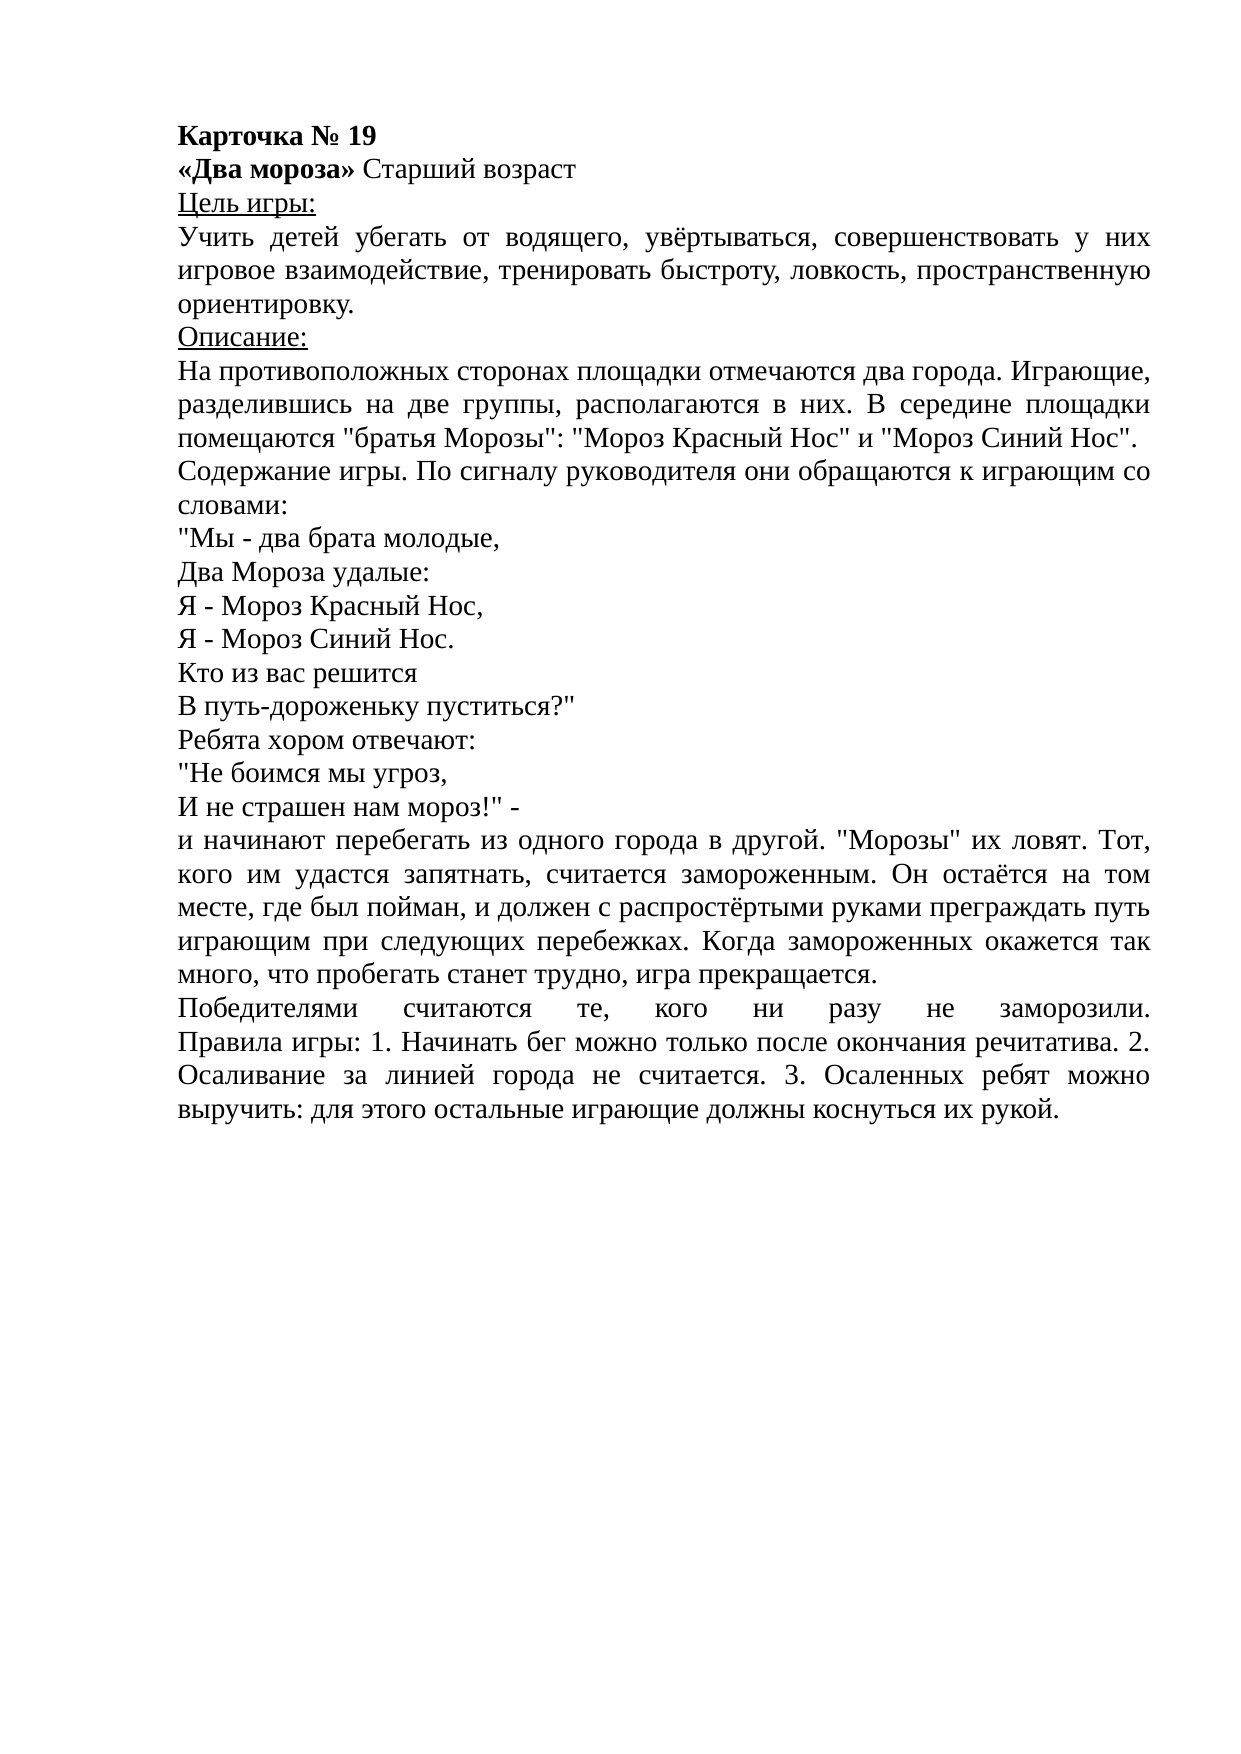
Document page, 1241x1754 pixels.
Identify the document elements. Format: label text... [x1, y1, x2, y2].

text "Мы - два брата молодые, Два Мороза удалые: Я - Мороз Красный Нос, Я - Мороз Синий Нос. Кто из вас решится В путь-дороженьку пуститься?" [177, 521, 1152, 722]
text Содержание игры. По сигналу руководителя они обращаются к играющим со словами: [177, 453, 1152, 521]
text «Два мороза» Старший возраст [177, 152, 1152, 185]
text Описание: [177, 319, 1152, 353]
text и начинают перебегать из одного города в другой. "Морозы" их ловят. Тот, кого им удастся запятнать, считается замороженным. Он остаётся на том месте, где был пойман, и должен с распростёртыми руками преграждать путь играющим при следующих перебежках. Когда замороженных окажется так много, что пробегать станет трудно, игра прекращается. [177, 822, 1152, 990]
text Ребята хором отвечают: [177, 722, 1152, 755]
text "Не боимся мы угроз, И не страшен нам мороз!" - [177, 755, 1152, 822]
text Карточка № 19 [177, 118, 1152, 152]
text Цель игры: [177, 185, 1152, 219]
text На противоположных сторонах площадки отмечаются два города. Играющие, разделившись на две группы, располагаются в них. В середине площадки помещаются "братья Морозы": "Мороз Красный Нос" и "Мороз Синий Нос". [177, 353, 1152, 453]
text Победителями считаются те, кого ни разу не заморозили. Правила игры: 1. Начинать бег можно только после окончания речитатива. 2. Осаливание за линией города не считается. 3. Осаленных ребят можно выручить: для этого остальные играющие должны коснуться их рукой. [177, 990, 1152, 1124]
text Учить детей убегать от водящего, увёртываться, совершенствовать у них игровое взаимодействие, тренировать быстроту, ловкость, пространственную ориентировку. [177, 219, 1152, 319]
